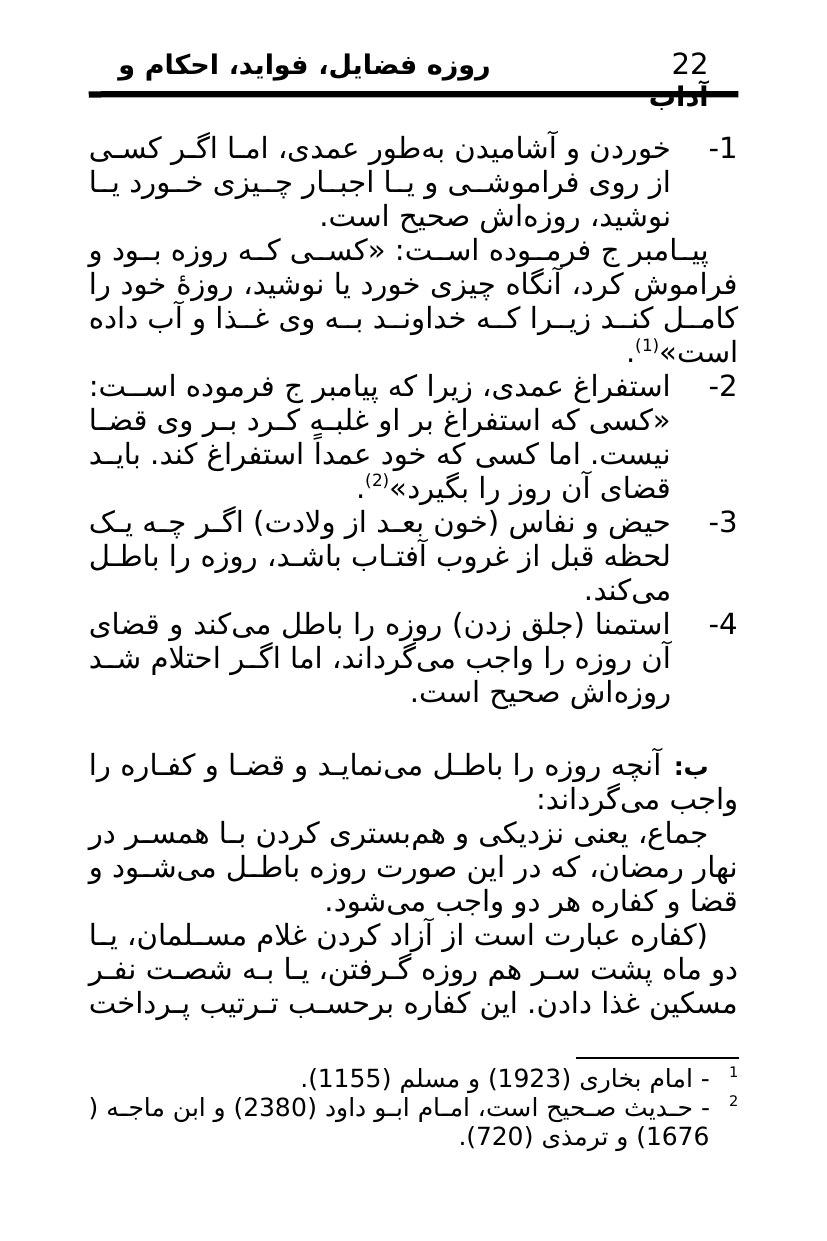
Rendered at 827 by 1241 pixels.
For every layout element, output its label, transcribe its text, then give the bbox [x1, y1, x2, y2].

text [89, 918, 738, 1020]
text جماع، یعنی نزدیکی و هم‌بستری کردن با همسر در نهار رمضان، که در این صورت روزه باطل می‌شود و قضا و کفاره هر دو واجب می‌شود. [89, 816, 738, 918]
text ب: آنچه روزه را باطل می‌نماید و قضا و کفاره را واجب می‌گرداند: [89, 748, 738, 816]
list استفراغ عمدی، زیرا که پیامبر ج فرموده است: «کسی که استفراغ بر او غلبه کرد بر وی قضا نیست. اما کسی که خود عمداً استفراغ کند. باید قضای آن روز را بگیرد»(). [89, 369, 708, 505]
text پیامبر ج فرموده است: «کسی که روزه بود و فراموش کرد، آنگاه چیزی خورد یا نوشید، روزۀ خود را کامل کند زیرا که خداوند به وی غذا و آب داده است»(). [89, 233, 738, 369]
list حیض و نفاس (خون بعد از ولادت) اگر چه یک لحظه قبل از غروب آفتاب باشد، روزه را باطل می‌کند. [89, 505, 708, 607]
list استمنا (جلق زدن) روزه را باطل می‌کند و قضای آن روزه را واجب می‌گرداند، اما اگر احتلام شد روزه‌اش صحیح است. [89, 607, 708, 709]
list خوردن و آشامیدن به‌طور عمدی، اما اگر کسی از روی فراموشی و یا اجبار چیزی خورد یا نوشید، روزه‌اش صحیح است. [89, 132, 708, 233]
